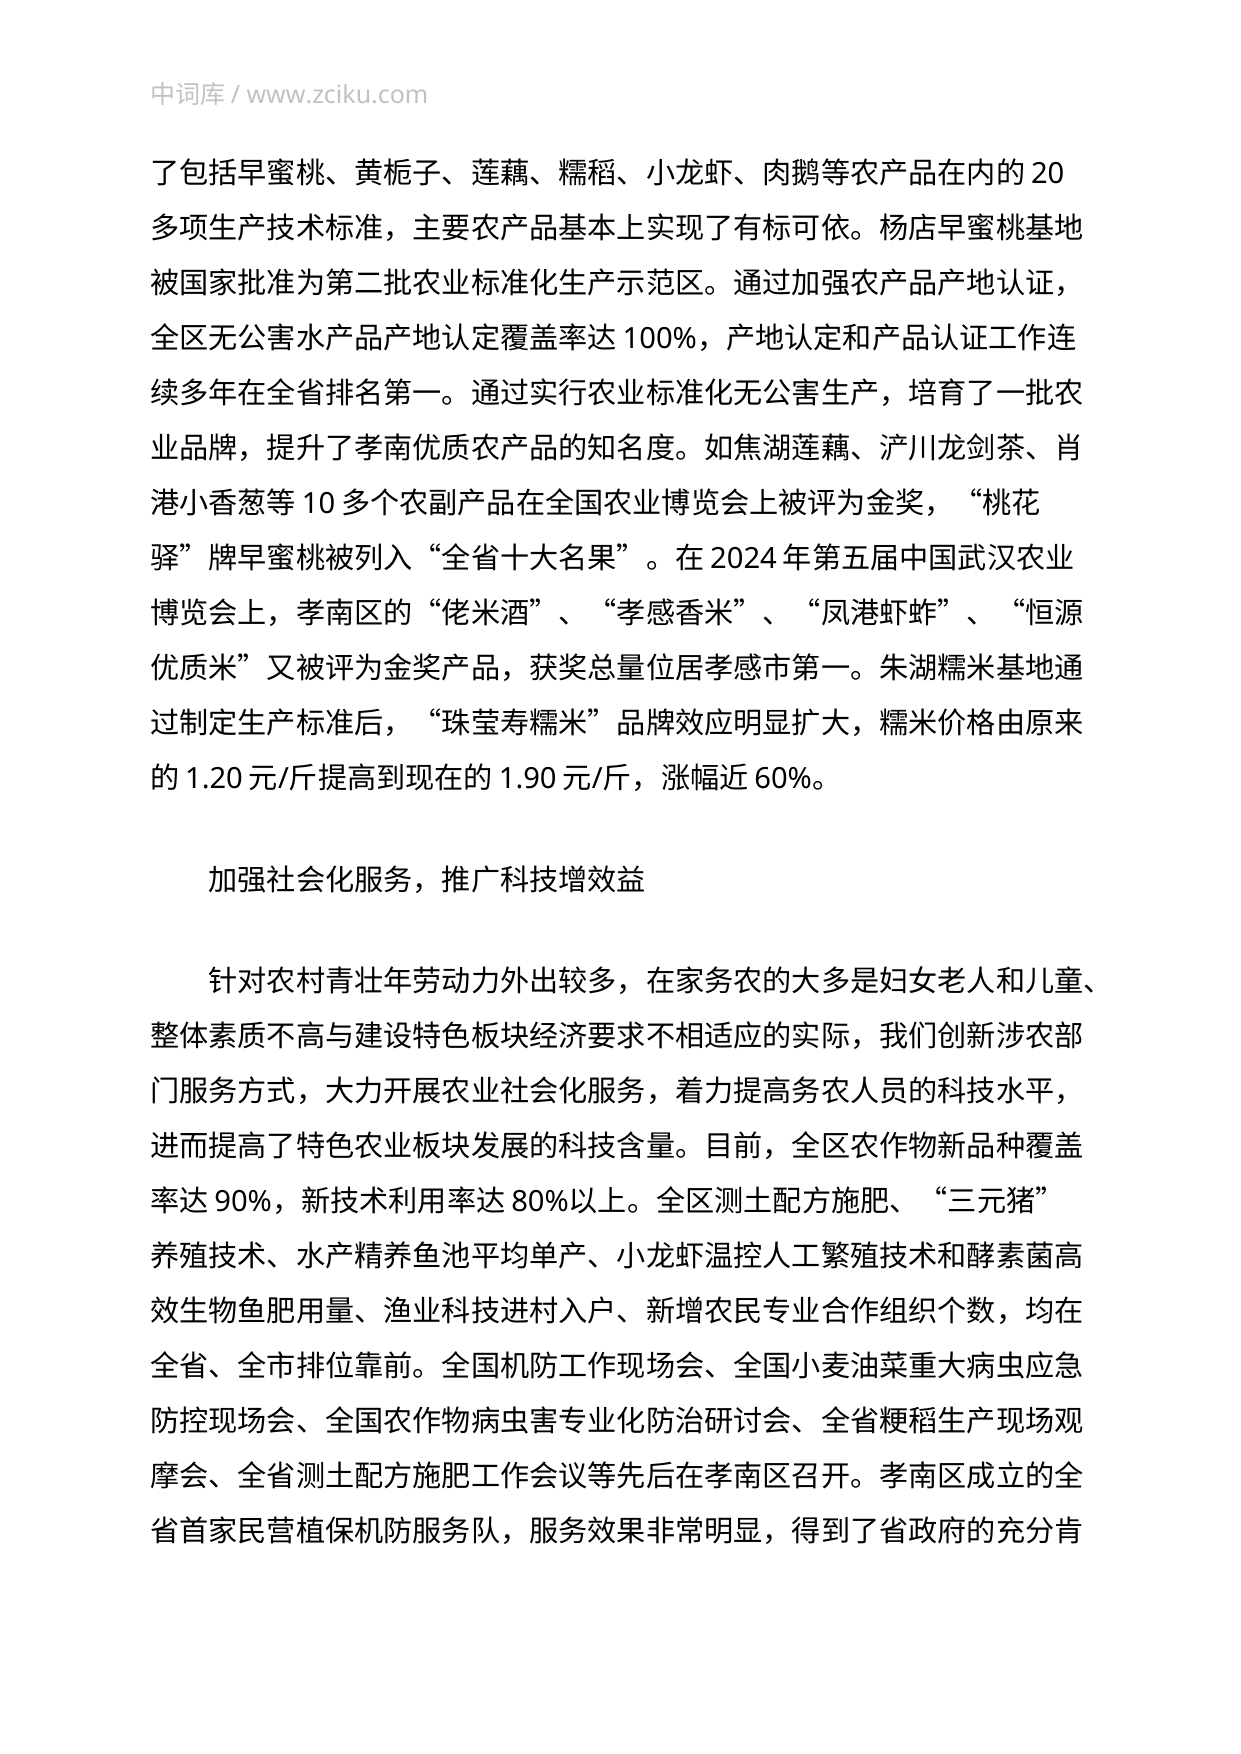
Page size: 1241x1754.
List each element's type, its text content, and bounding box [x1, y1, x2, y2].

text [150, 958, 1090, 1549]
text 加强社会化服务，推广科技增效益 [150, 856, 1090, 898]
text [150, 150, 1090, 797]
